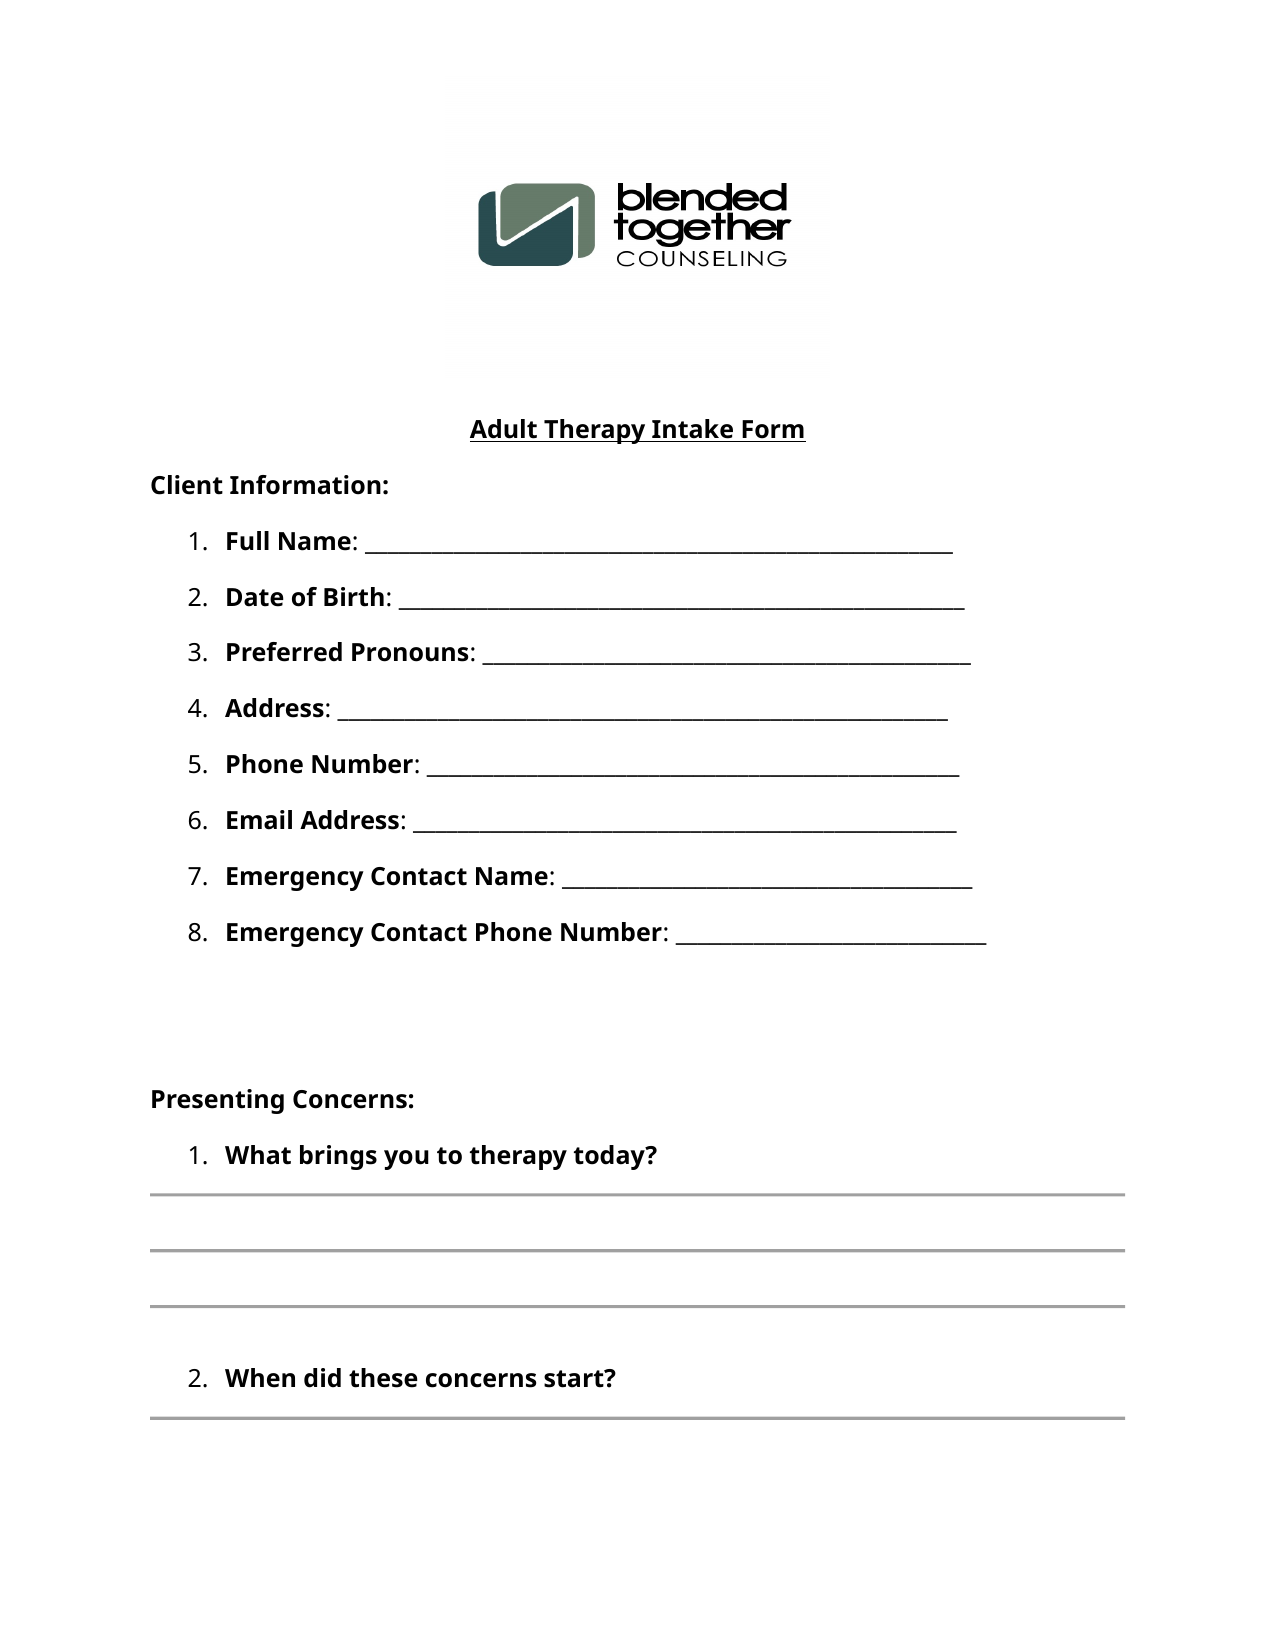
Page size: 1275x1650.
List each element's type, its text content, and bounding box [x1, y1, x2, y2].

text Adult Therapy Intake Form [150, 412, 1125, 446]
list Preferred Pronouns: ____________________________________________ [187, 635, 1125, 669]
picture [445, 75, 830, 378]
text Presenting Concerns: [150, 1082, 1125, 1116]
list Emergency Contact Phone Number: ____________________________ [187, 914, 1125, 948]
list Address: _______________________________________________________ [187, 691, 1125, 725]
list Date of Birth: ___________________________________________________ [187, 579, 1125, 613]
list When did these concerns start? [187, 1361, 1125, 1395]
list Full Name: _____________________________________________________ [187, 523, 1125, 557]
list Phone Number: ________________________________________________ [187, 747, 1125, 781]
list Email Address: _________________________________________________ [187, 802, 1125, 837]
text Client Information: [150, 467, 1125, 502]
list Emergency Contact Name: _____________________________________ [187, 858, 1125, 892]
list What brings you to therapy today? [187, 1137, 1125, 1172]
